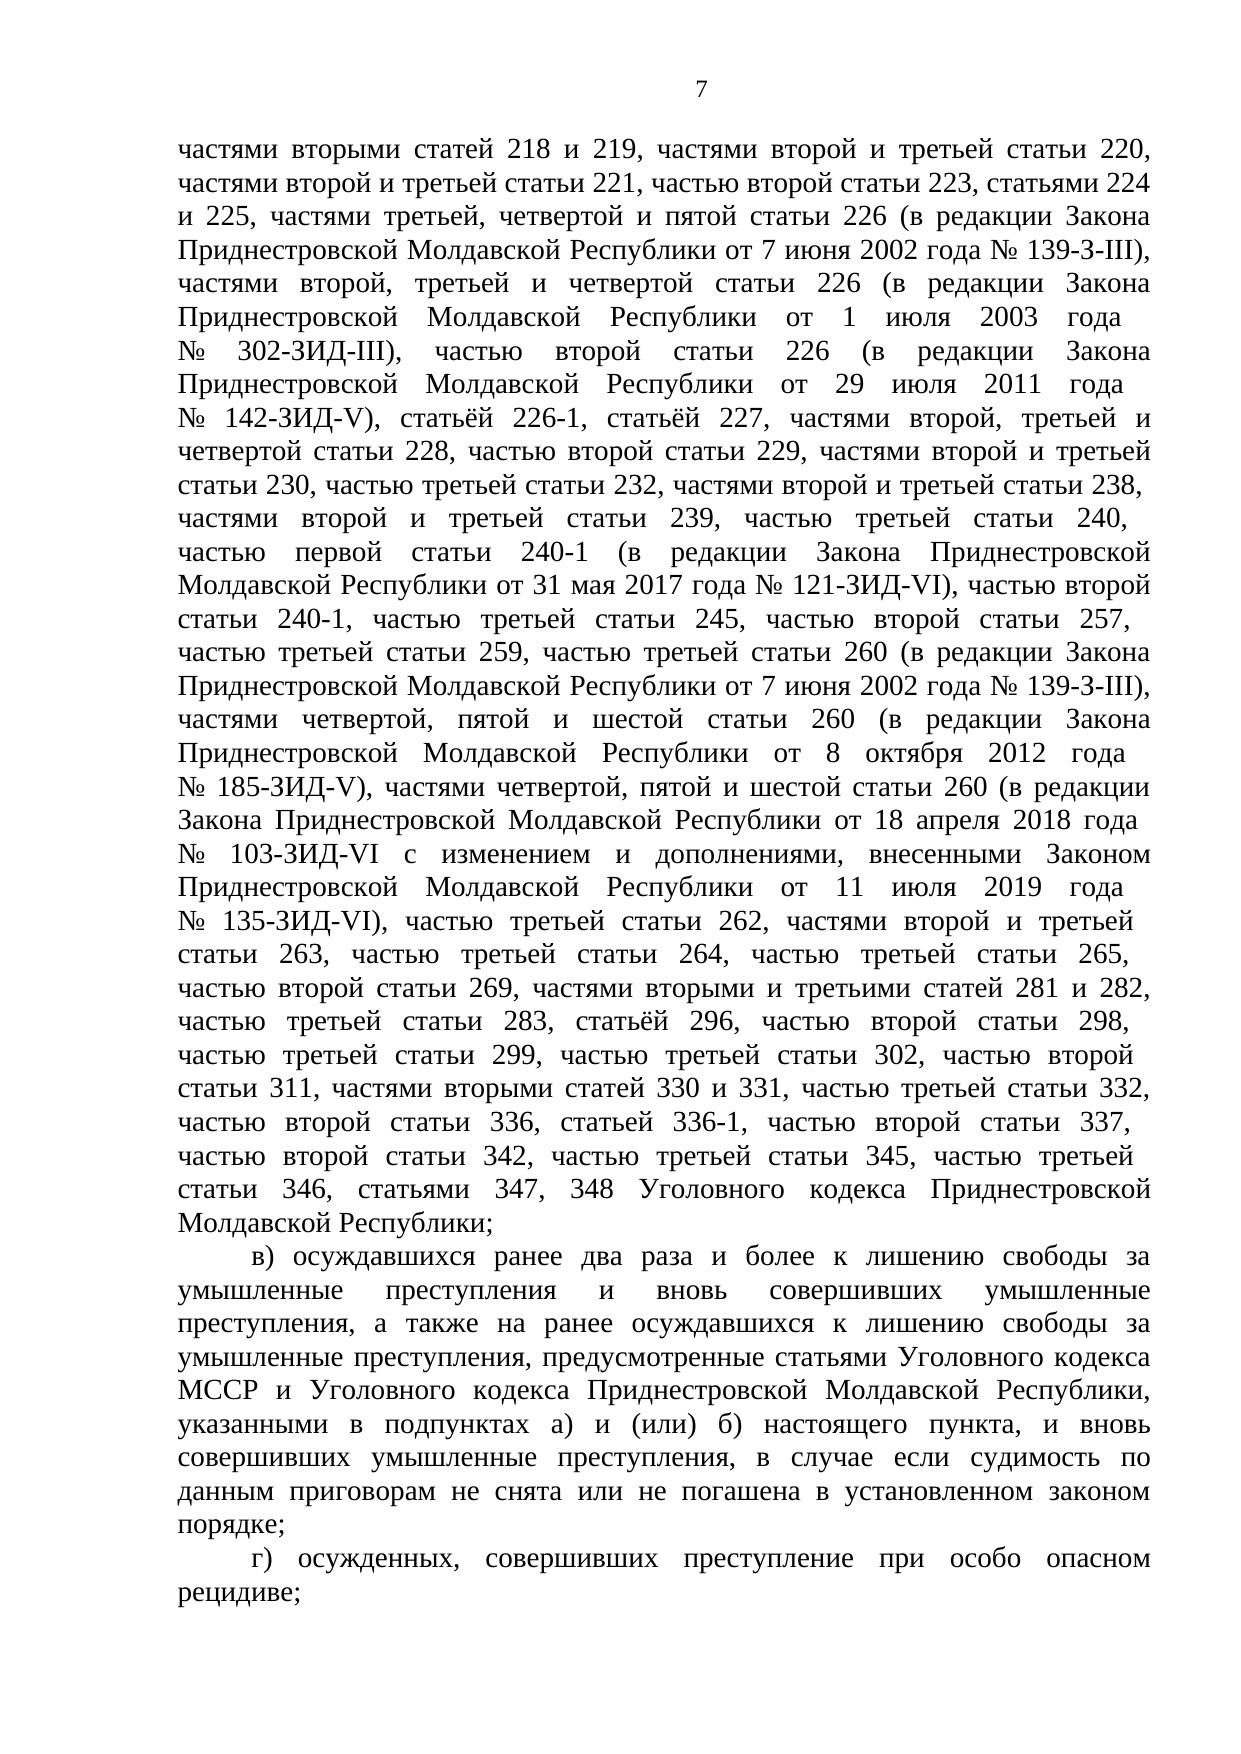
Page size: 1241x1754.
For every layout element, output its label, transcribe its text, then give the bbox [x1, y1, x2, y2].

text в) осуждавшихся ранее два раза и более к лишению свободы за умышленные преступления и вновь совершивших умышленные преступления, а также на ранее осуждавшихся к лишению свободы за умышленные преступления, предусмотренные статьями Уголовного кодекса МССР и Уголовного кодекса Приднестровской Молдавской Республики, указанными в подпунктах а) и (или) б) настоящего пункта, и вновь совершивших умышленные преступления, в случае если судимость по данным приговорам не снята или не погашена в установленном законом порядке; [177, 1238, 1152, 1540]
text г) осужденных, совершивших преступление при особо опасном рецидиве; [177, 1540, 1152, 1607]
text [177, 131, 1152, 1238]
